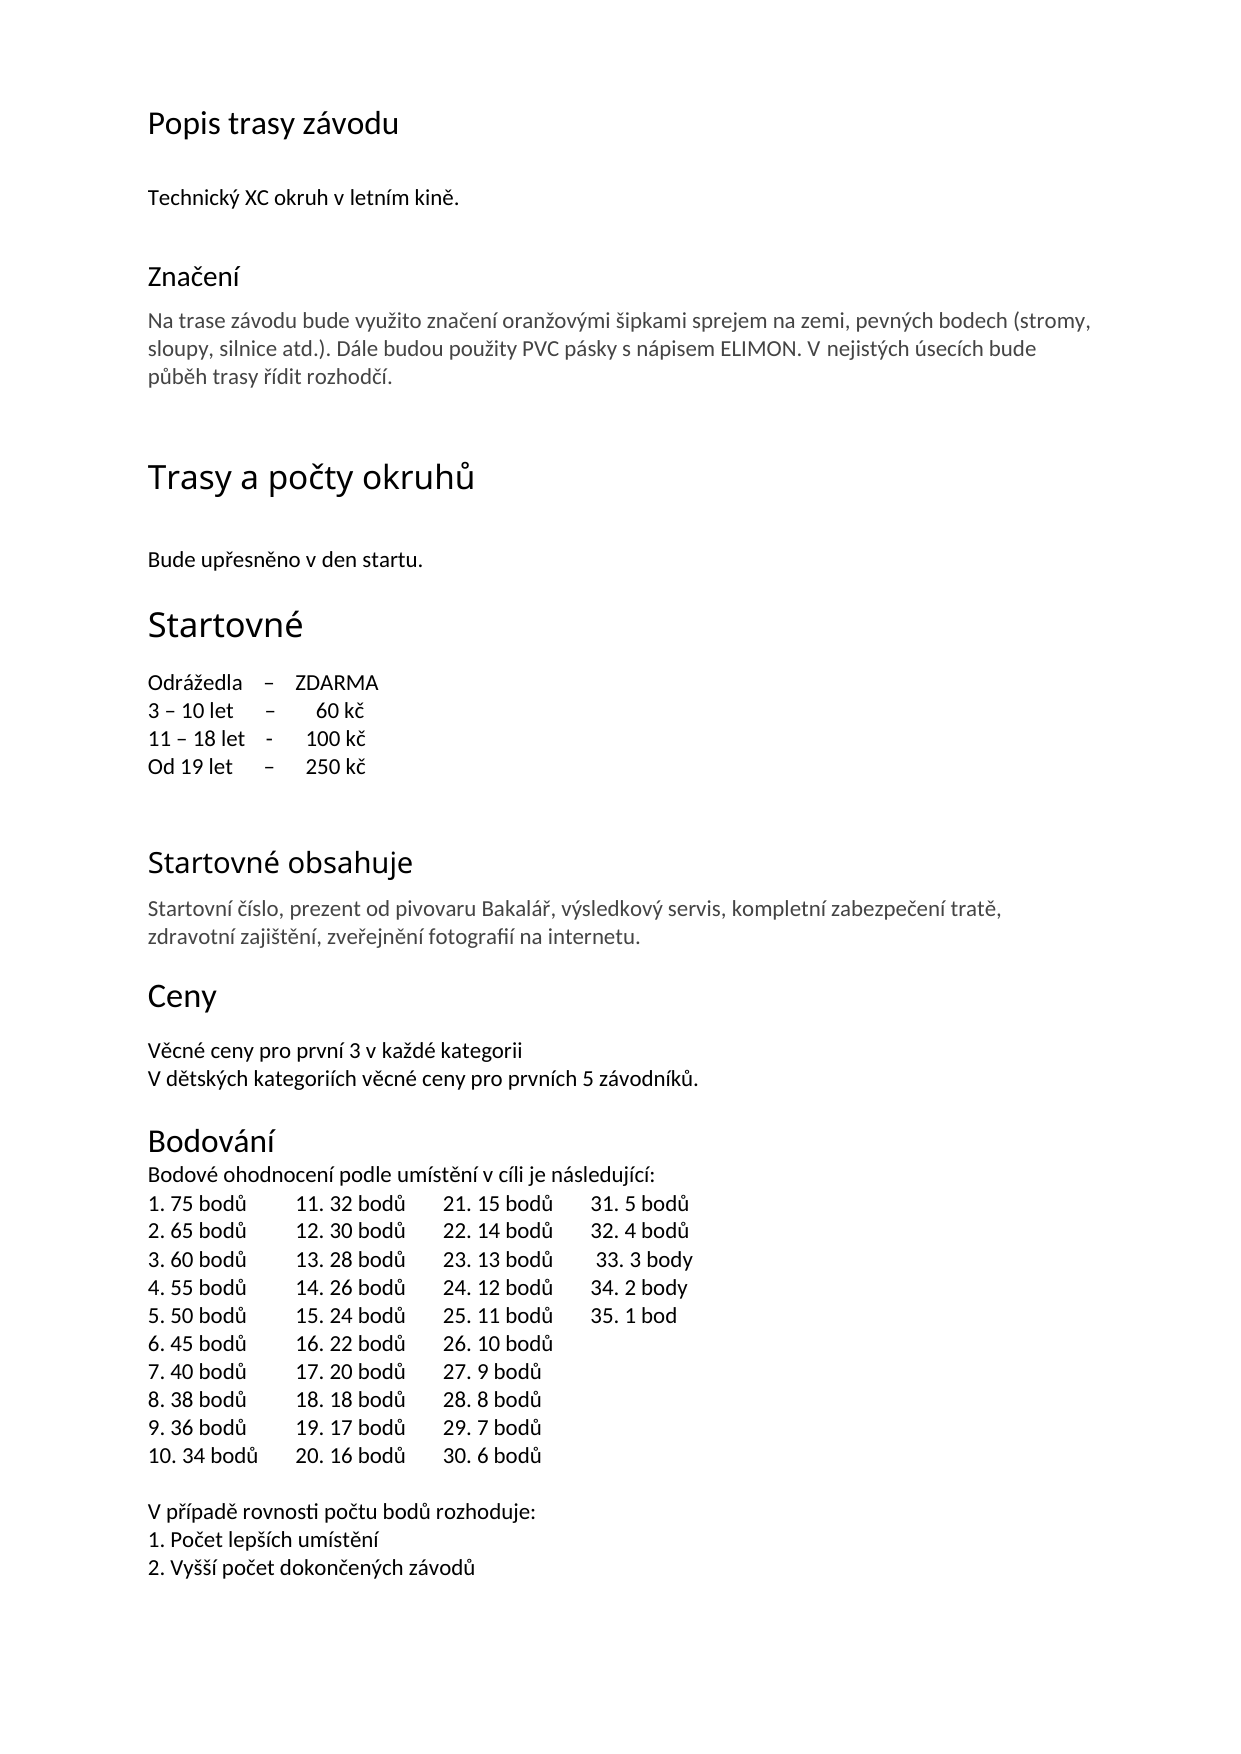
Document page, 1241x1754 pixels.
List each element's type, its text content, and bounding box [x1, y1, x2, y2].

text 1. 75 bodů 11. 32 bodů 21. 15 bodů 31. 5 bodů [148, 1189, 1093, 1217]
text 10. 34 bodů 20. 16 bodů 30. 6 bodů [148, 1441, 1093, 1469]
text 11 – 18 let - 100 kč [148, 724, 1093, 752]
text 9. 36 bodů 19. 17 bodů 29. 7 bodů [148, 1413, 1093, 1441]
text Startovné [148, 601, 1093, 648]
text Od 19 let – 250 kč [148, 752, 1093, 780]
subtitle Značení [148, 258, 1093, 293]
text Ceny [148, 974, 1093, 1016]
text V dětských kategoriích věcné ceny pro prvních 5 závodníků. [148, 1064, 1093, 1092]
text Věcné ceny pro první 3 v každé kategorii [148, 1036, 1093, 1064]
text Na trase závodu bude využito značení oranžovými šipkami sprejem na zemi, pevných bodech (stromy, sloupy, silnice atd.). Dále budou použity PVC pásky s nápisem ELIMON. V nejistých úsecích bude půběh trasy řídit rozhodčí. [148, 306, 1093, 390]
text 2. Vyšší počet dokončených závodů [148, 1553, 1093, 1581]
subtitle Startovné obsahuje [148, 842, 1093, 882]
text V případě rovnosti počtu bodů rozhoduje: [148, 1497, 1093, 1525]
text Odrážedla – ZDARMA [148, 668, 1093, 696]
text Bude upřesněno v den startu. [148, 545, 1093, 573]
text Trasy a počty okruhů [148, 454, 1093, 499]
text 1. Počet lepších umístění [148, 1525, 1093, 1553]
text 6. 45 bodů 16. 22 bodů 26. 10 bodů [148, 1329, 1093, 1357]
text 4. 55 bodů 14. 26 bodů 24. 12 bodů 34. 2 body [148, 1273, 1093, 1301]
text Startovní číslo, prezent od pivovaru Bakalář, výsledkový servis, kompletní zabezpečení tratě, zdravotní zajištění, zveřejnění fotografií na internetu. [148, 894, 1093, 950]
text 7. 40 bodů 17. 20 bodů 27. 9 bodů [148, 1357, 1093, 1385]
text Popis trasy závodu [148, 102, 1093, 142]
text 8. 38 bodů 18. 18 bodů 28. 8 bodů [148, 1385, 1093, 1413]
text 5. 50 bodů 15. 24 bodů 25. 11 bodů 35. 1 bod [148, 1301, 1093, 1329]
text 3. 60 bodů 13. 28 bodů 23. 13 bodů 33. 3 body [148, 1245, 1093, 1273]
text 3 – 10 let – 60 kč [148, 696, 1093, 724]
text Bodování [148, 1120, 1093, 1161]
text 2. 65 bodů 12. 30 bodů 22. 14 bodů 32. 4 bodů [148, 1217, 1093, 1245]
text Bodové ohodnocení podle umístění v cíli je následující: [148, 1161, 1093, 1189]
text Technický XC okruh v letním kině. [148, 183, 1093, 211]
